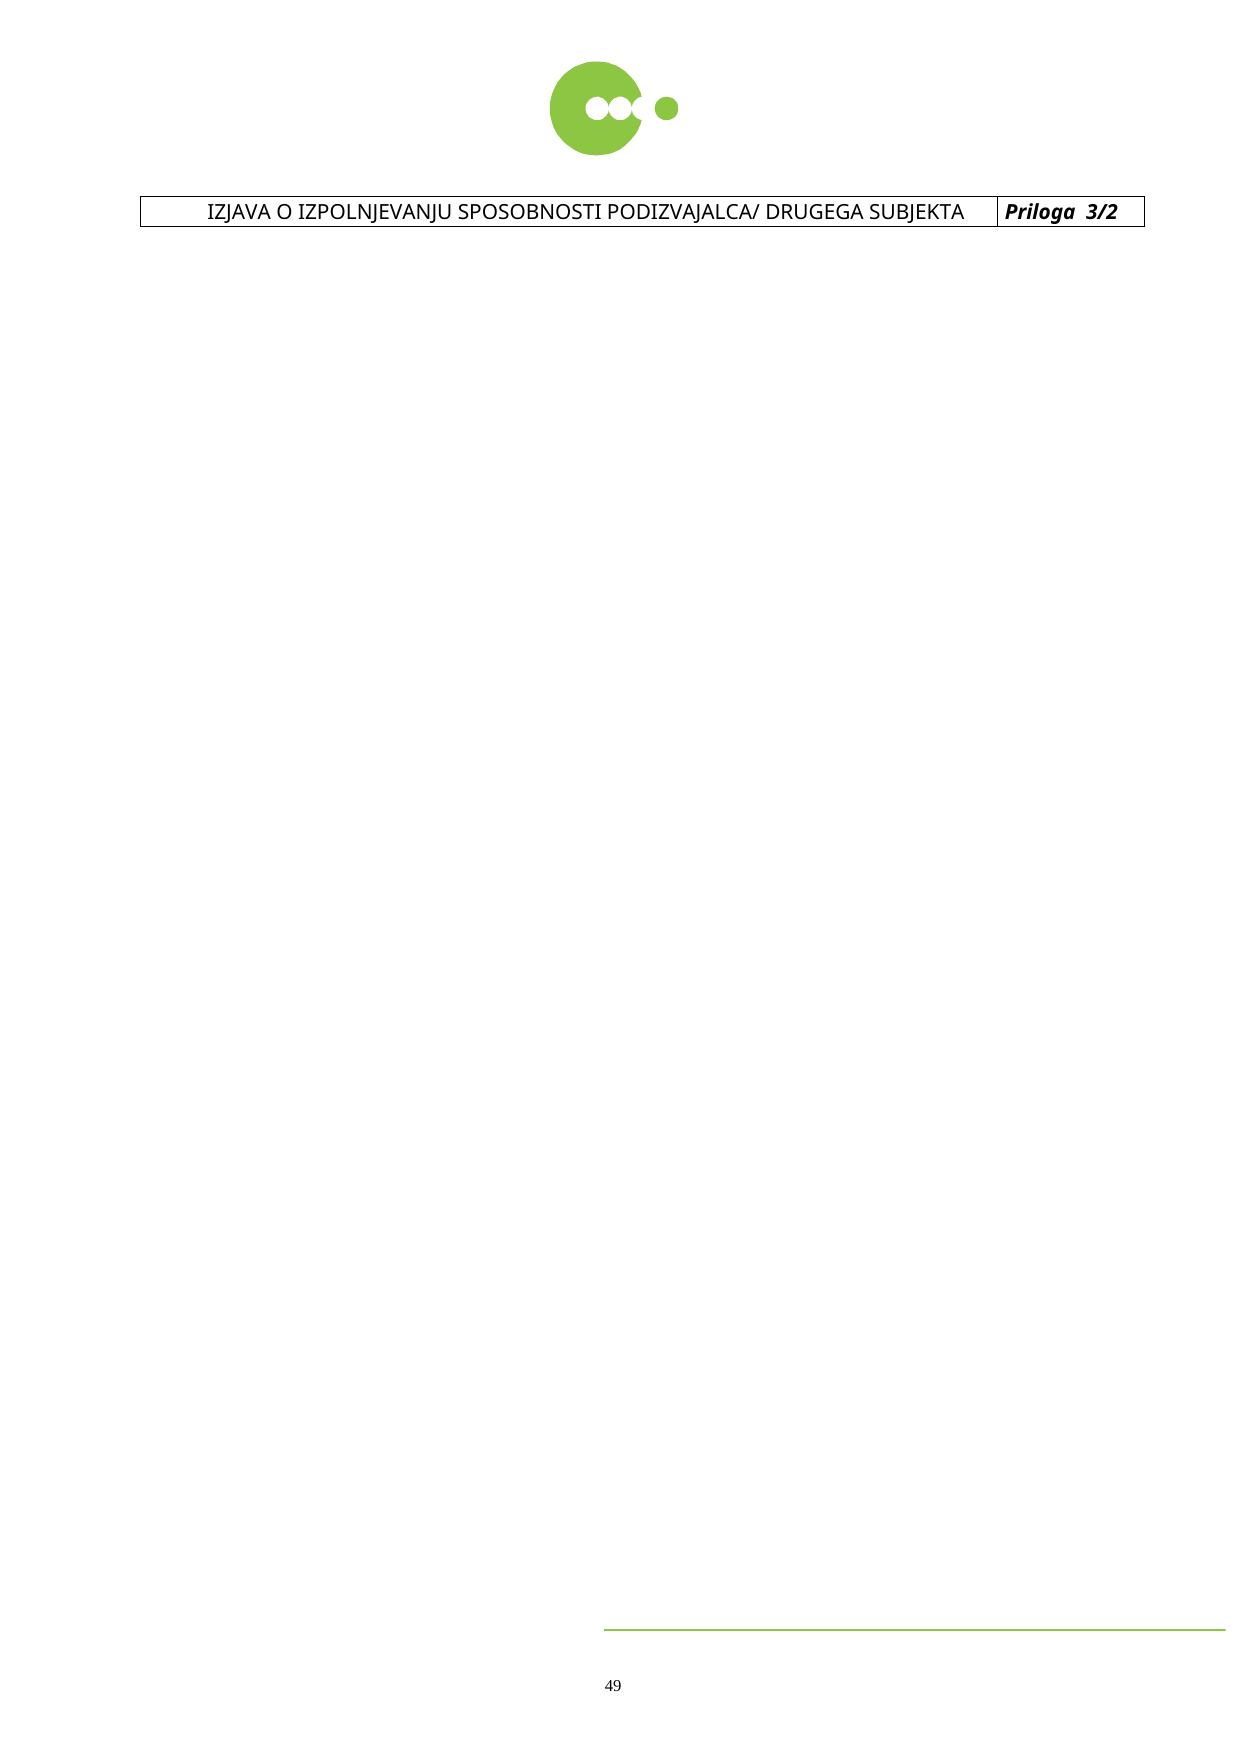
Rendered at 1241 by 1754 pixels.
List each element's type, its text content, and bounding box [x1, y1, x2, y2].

table_header [141, 197, 200, 226]
table_header Priloga [998, 197, 1086, 226]
table_header 3/2 [1086, 197, 1144, 226]
table_header IZJAVA O IZPOLNJEVANJU SPOSOBNOSTI PODIZVAJALCA/ DRUGEGA SUBJEKTA [200, 197, 997, 226]
